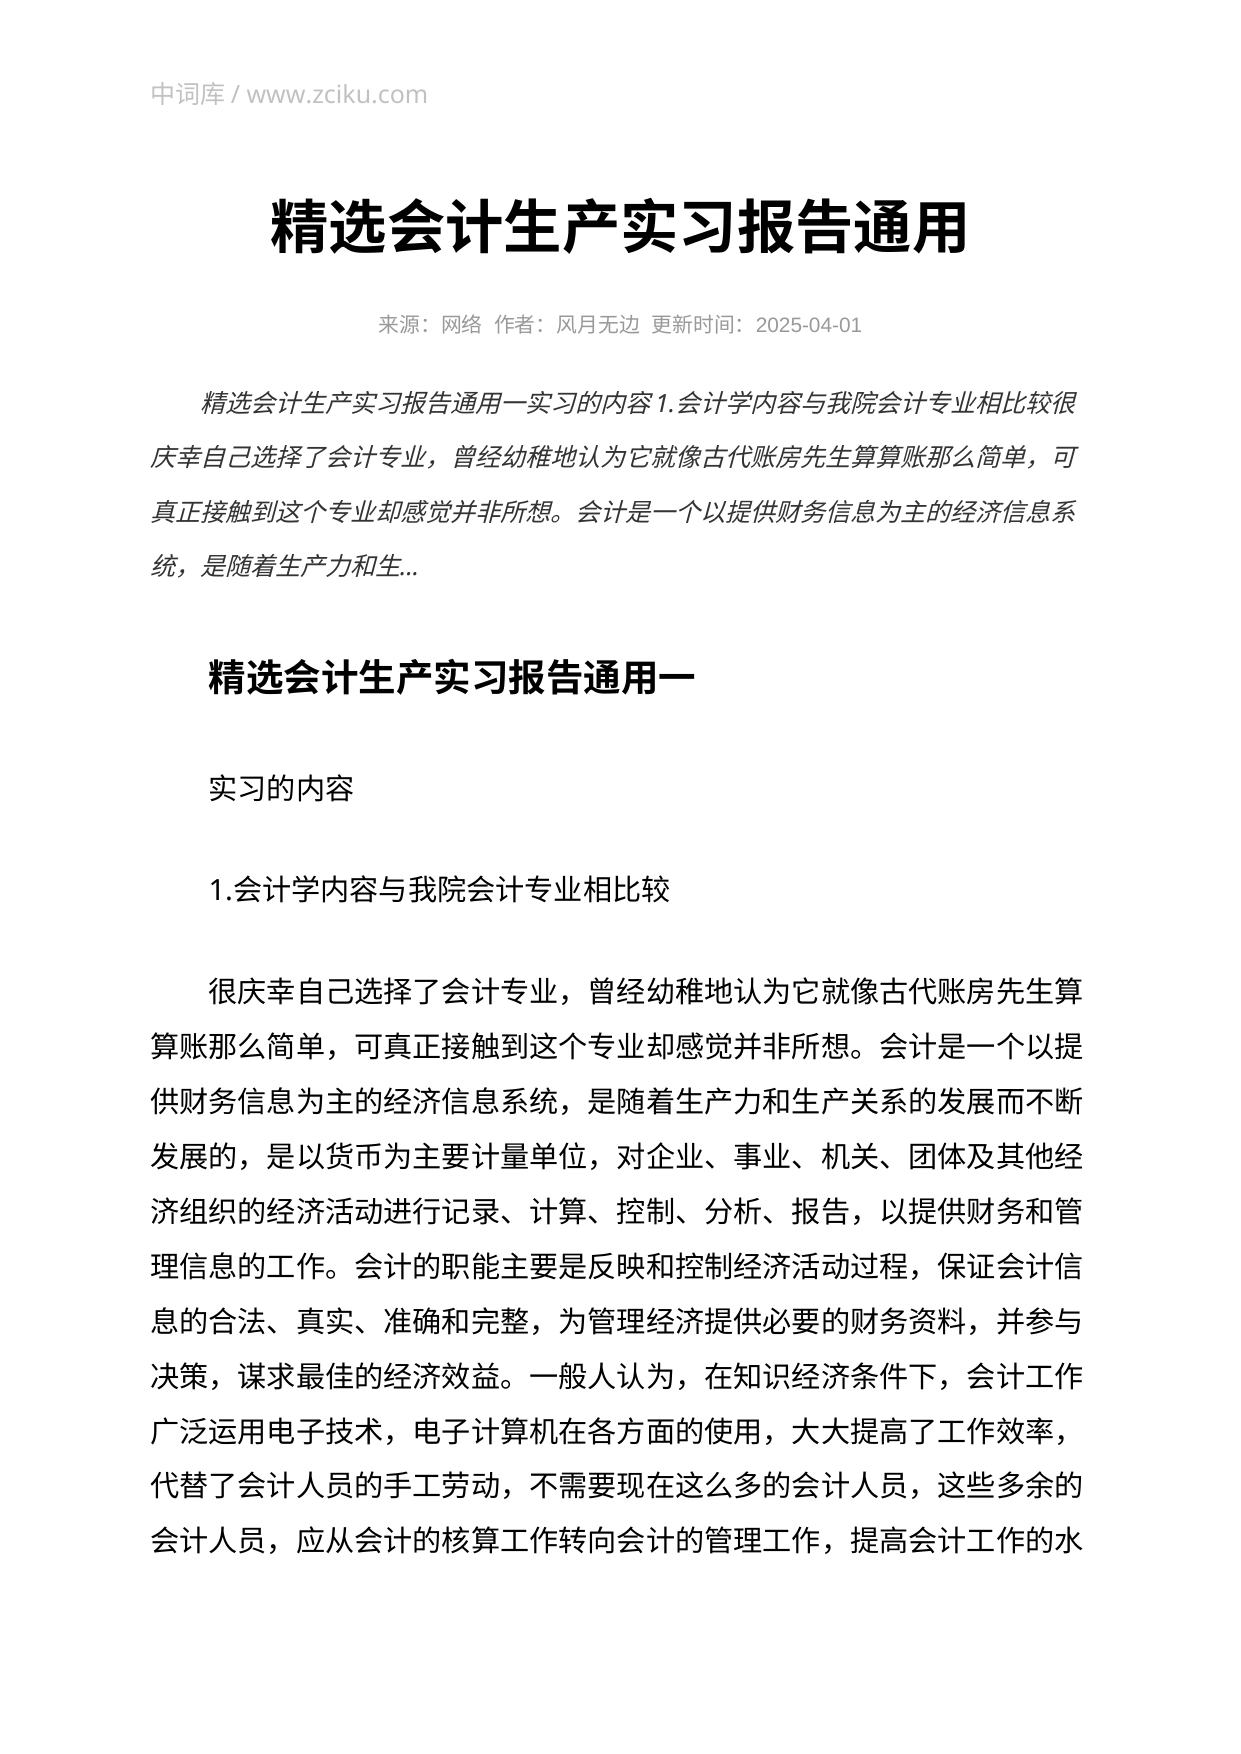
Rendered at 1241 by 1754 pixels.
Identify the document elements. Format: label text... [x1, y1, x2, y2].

text 精选会计生产实习报告通用一 [150, 648, 1090, 702]
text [150, 969, 1090, 1560]
text 来源：网络 作者：风月无边 更新时间：2025-04-01 [150, 313, 1090, 337]
text 实习的内容 [150, 765, 1090, 807]
text 1.会计学内容与我院会计专业相比较 [150, 867, 1090, 909]
subtitle 精选会计生产实习报告通用 [150, 181, 1090, 266]
text 精选会计生产实习报告通用一实习的内容1.会计学内容与我院会计专业相比较很庆幸自己选择了会计专业，曾经幼稚地认为它就像古代账房先生算算账那么简单，可真正接触到这个专业却感觉并非所想。会计是一个以提供财务信息为主的经济信息系统，是随着生产力和生... [150, 383, 1090, 583]
